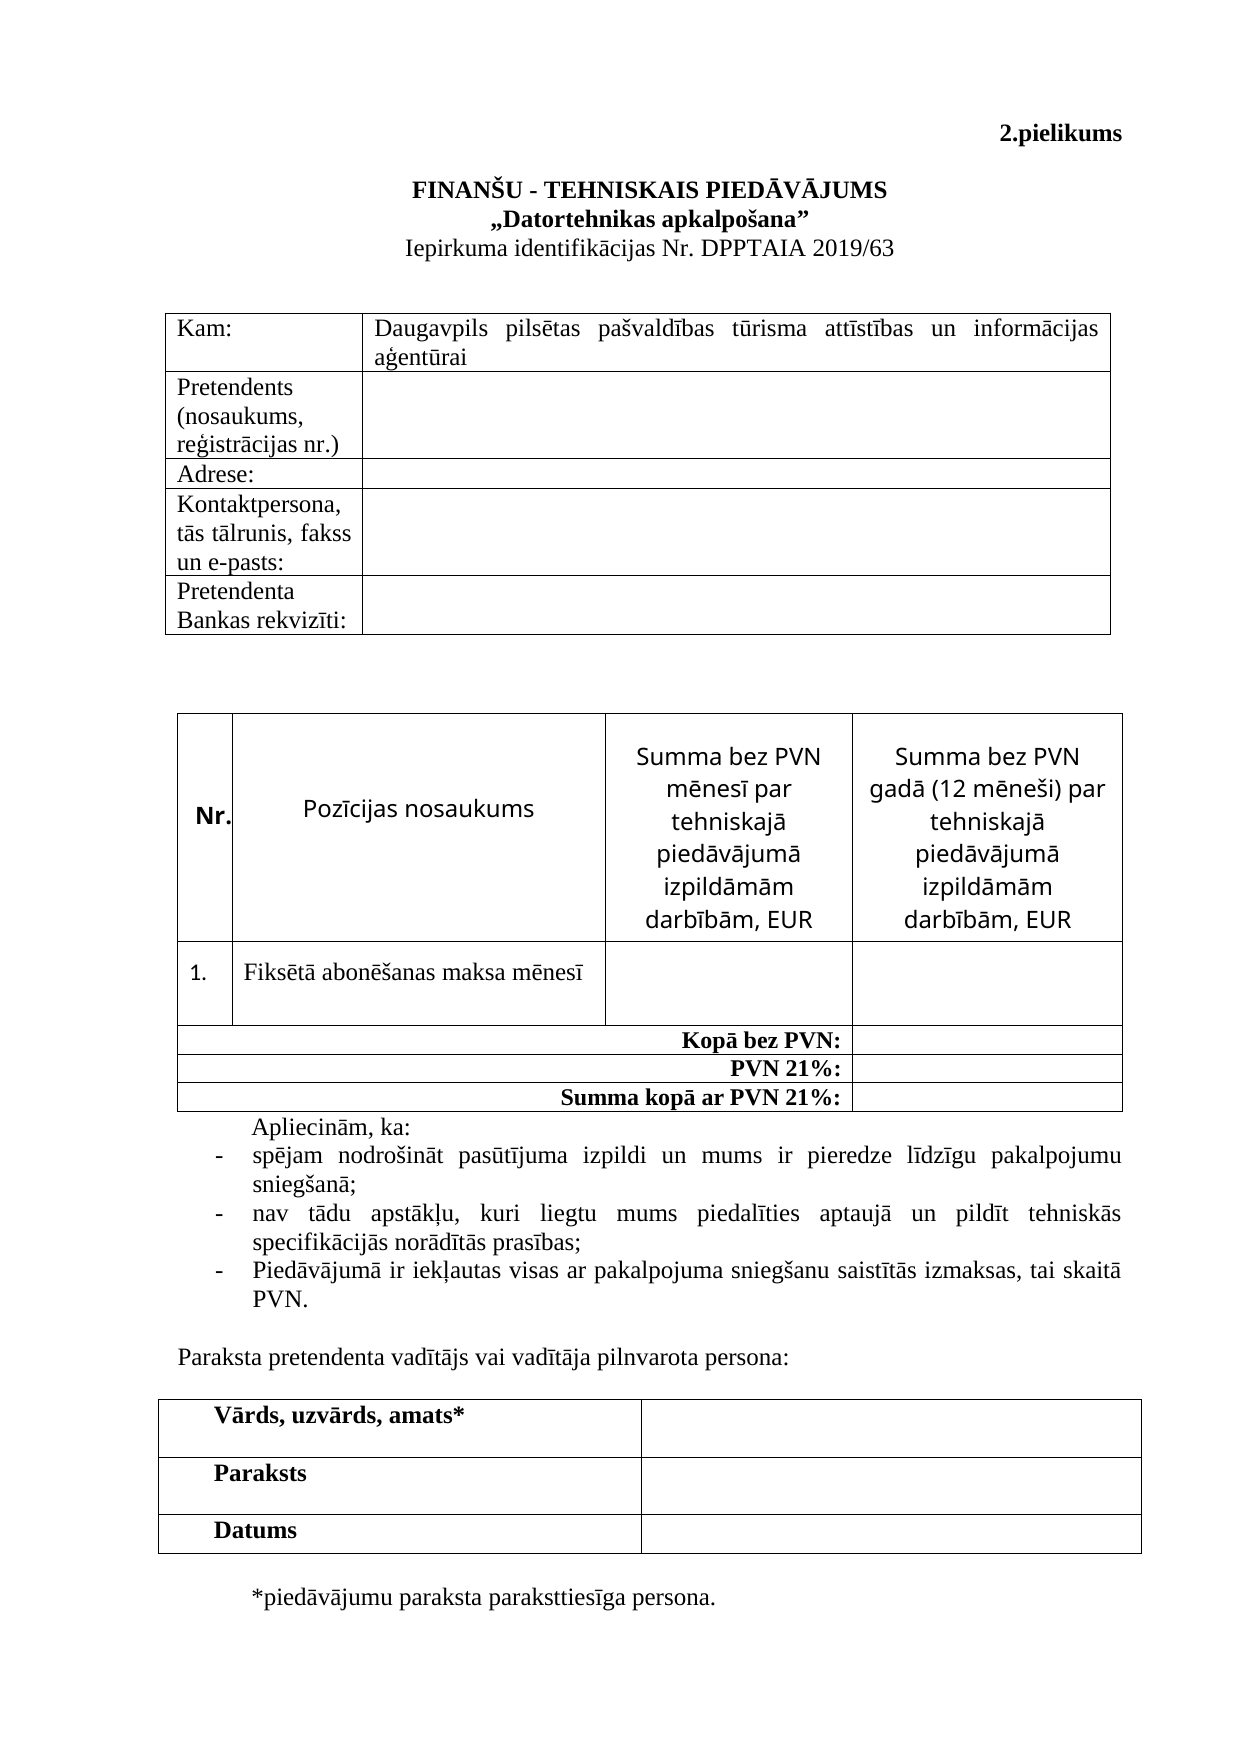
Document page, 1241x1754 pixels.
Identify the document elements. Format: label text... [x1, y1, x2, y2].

text FINANŠU - TEHNISKAIS PIEDĀVĀJUMS [177, 176, 1122, 204]
table_cell [642, 1458, 1141, 1514]
list Piedāvājumā ir iekļautas visas ar pakalpojuma sniegšanu saistītās izmaksas, tai skaitā PVN. [215, 1256, 1122, 1313]
text Iepirkuma identifikācijas Nr. DPPTAIA 2019/63 [177, 233, 1122, 262]
text Apliecinām, ka: [177, 1112, 1122, 1141]
table_cell Fiksētā abonēšanas maksa mēnesī [233, 942, 605, 1025]
table_header [642, 1400, 1141, 1457]
table_cell [642, 1515, 1141, 1552]
table_header Nr. [178, 714, 232, 941]
table_cell Adrese: [166, 459, 362, 488]
table_cell [853, 1026, 1122, 1053]
table_cell Paraksts [159, 1458, 641, 1514]
text Paraksta pretendenta vadītājs vai vadītāja pilnvarota persona: [177, 1342, 1122, 1371]
table_header Kam: [166, 314, 362, 371]
list spējam nodrošināt pasūtījuma izpildi un mums ir pieredze līdzīgu pakalpojumu sniegšanā; [215, 1141, 1122, 1198]
table_cell [363, 576, 1110, 634]
text *piedāvājumu paraksta paraksttiesīga persona. [177, 1582, 1122, 1611]
table_cell [853, 1083, 1122, 1111]
table_cell Kontaktpersona, tās tālrunis, fakss un e-pasts: [166, 489, 362, 575]
table_cell 1. [178, 942, 232, 1025]
table_header Vārds, uzvārds, amats* [159, 1400, 641, 1457]
table_cell [363, 459, 1110, 488]
text „Datortehnikas apkalpošana” [177, 204, 1122, 233]
table_header Pozīcijas nosaukums [233, 714, 605, 941]
text 2.pielikums [177, 118, 1122, 147]
table_cell Kopā bez PVN: [178, 1026, 852, 1053]
table_cell [363, 489, 1110, 575]
table_cell Pretendents (nosaukums, reģistrācijas nr.) [166, 372, 362, 458]
table_header Daugavpils pilsētas pašvaldības tūrisma attīstības un informācijas aģentūrai [363, 314, 1110, 371]
table_cell Pretendenta Bankas rekvizīti: [166, 576, 362, 634]
list nav tādu apstākļu, kuri liegtu mums piedalīties aptaujā un pildīt tehniskās specifikācijās norādītās prasības; [215, 1198, 1122, 1256]
table_cell Summa kopā ar PVN 21%: [178, 1083, 852, 1111]
table_cell Datums [159, 1515, 641, 1552]
table_header Summa bez PVN mēnesī par tehniskajā piedāvājumā izpildāmām darbībām, EUR [606, 714, 852, 941]
table_cell [853, 1055, 1122, 1082]
table_cell [853, 942, 1122, 1025]
table_cell [606, 942, 852, 1025]
table_cell [363, 372, 1110, 458]
table_header Summa bez PVN gadā (12 mēneši) par tehniskajā piedāvājumā izpildāmām darbībām, EUR [853, 714, 1122, 941]
table_cell PVN 21%: [178, 1055, 852, 1082]
